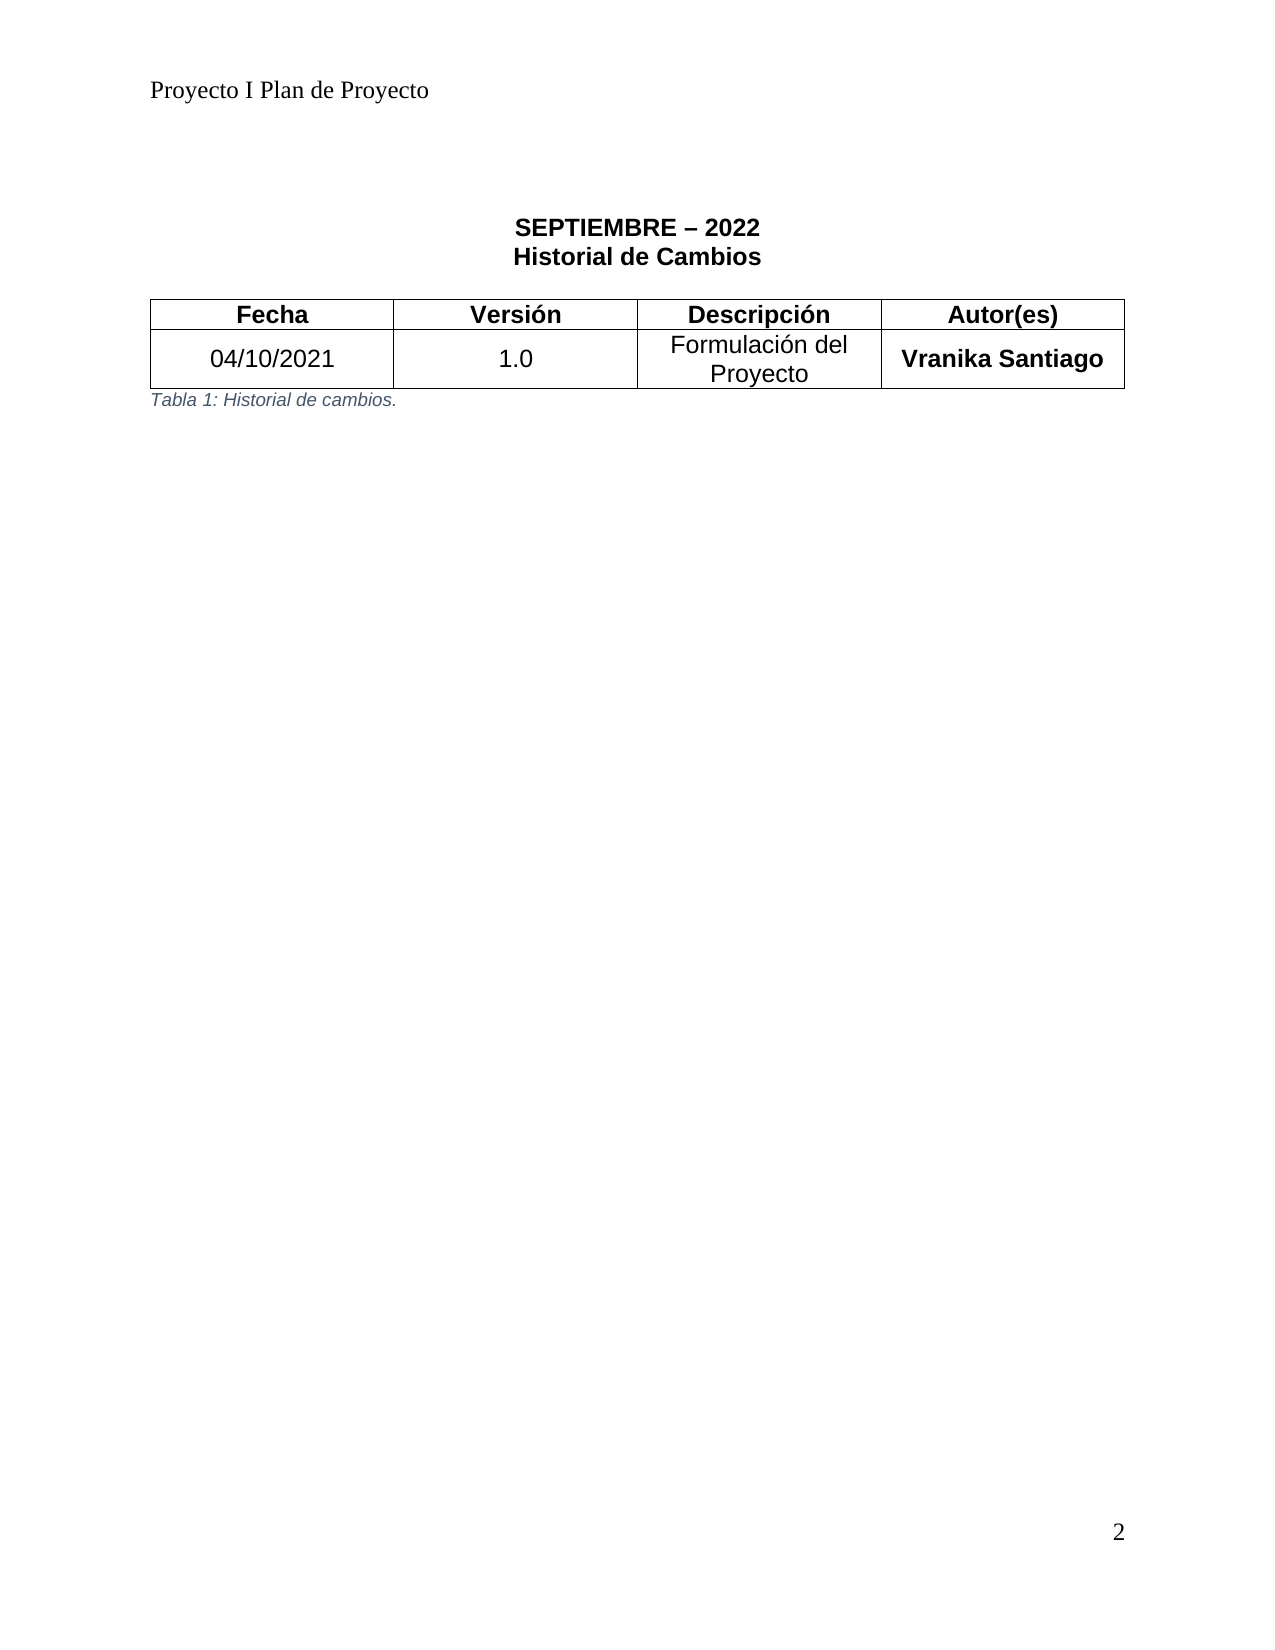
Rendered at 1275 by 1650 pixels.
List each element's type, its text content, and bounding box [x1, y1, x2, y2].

table_cell 1.0 [394, 330, 637, 387]
table_header Descripción [638, 300, 881, 329]
table_cell Formulación del Proyecto [638, 330, 881, 387]
text Historial de Cambios [150, 242, 1125, 270]
text SEPTIEMBRE – 2022 [150, 213, 1125, 242]
table_cell Vranika Santiago [882, 330, 1124, 387]
text Tabla 1: Historial de cambios. [150, 389, 1125, 410]
table_cell 04/10/2021 [151, 330, 393, 387]
table_header Versión [394, 300, 637, 329]
table_header Autor(es) [882, 300, 1124, 329]
table_header Fecha [151, 300, 393, 329]
